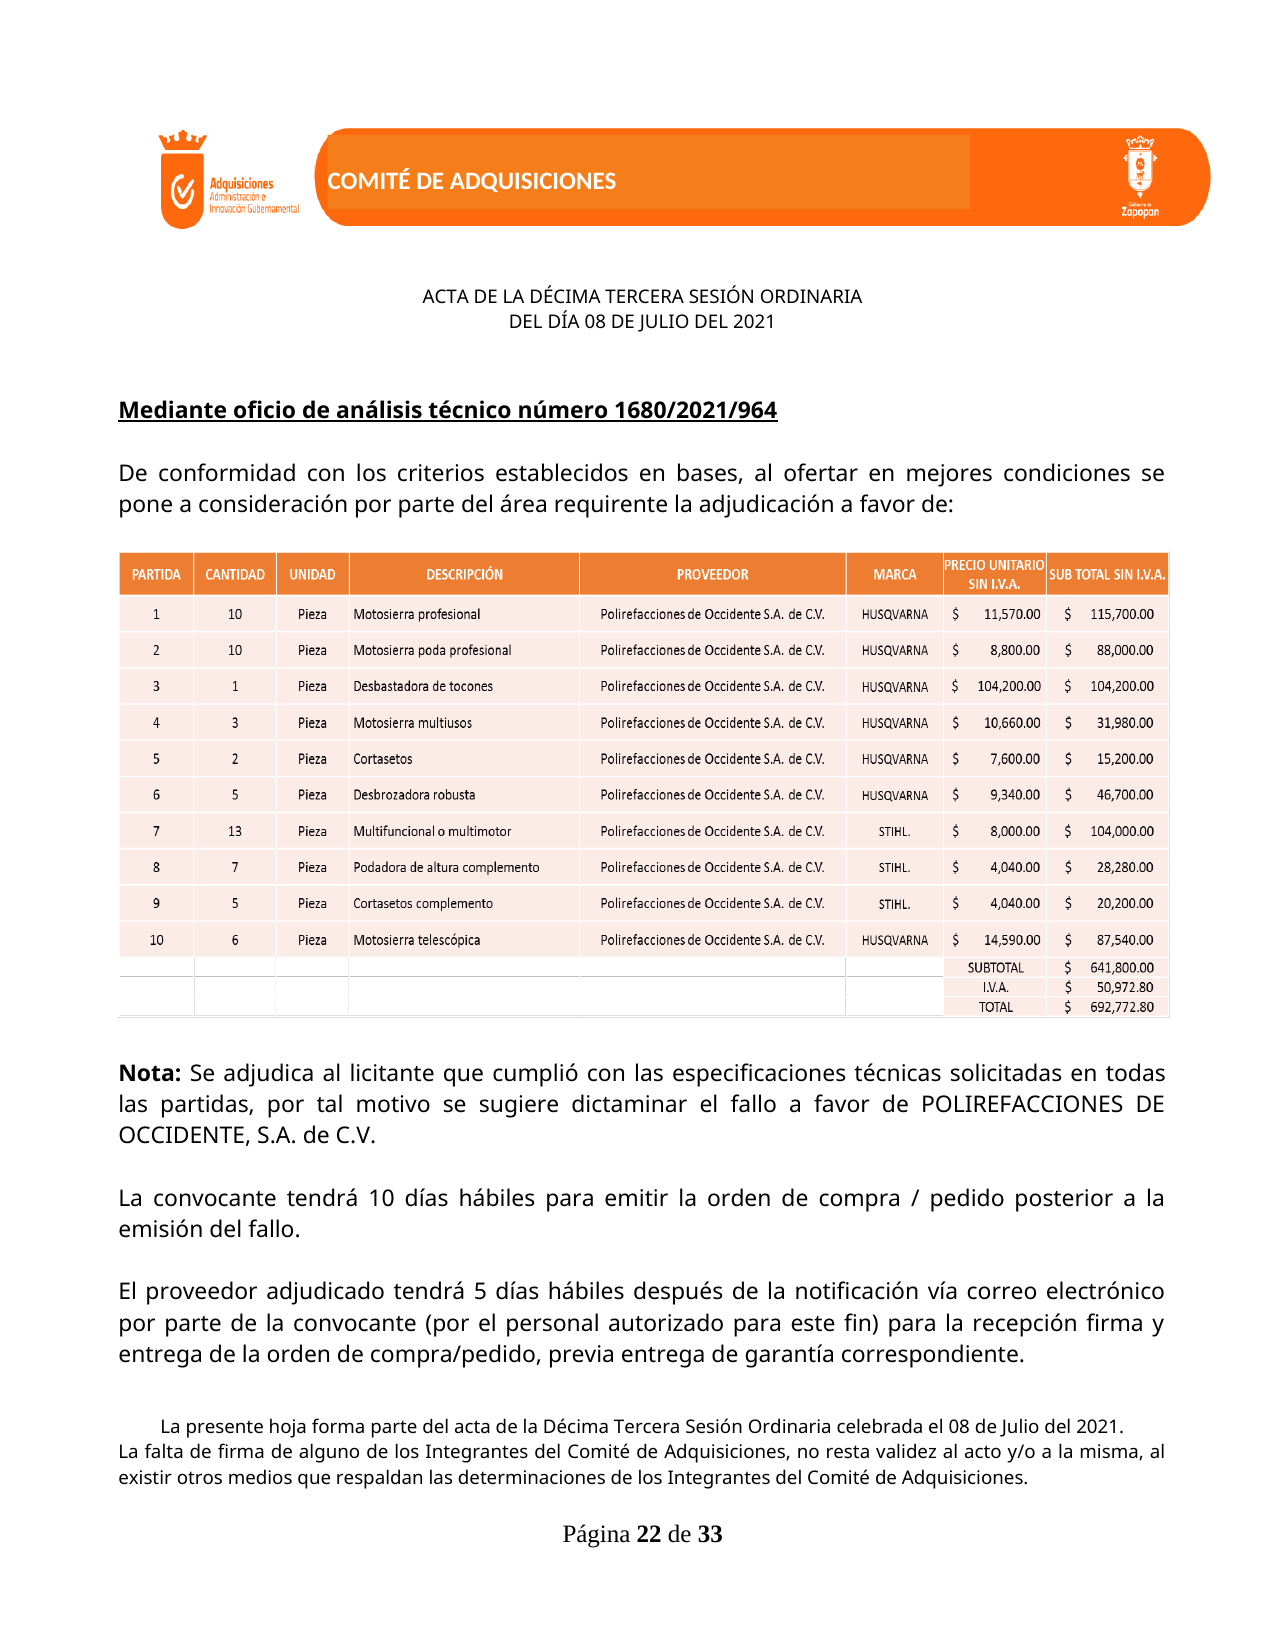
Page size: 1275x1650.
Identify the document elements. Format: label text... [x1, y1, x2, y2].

text La convocante tendrá 10 días hábiles para emitir la orden de compra / pedido posterior a la emisión del fallo. [118, 1182, 1167, 1244]
text De conformidad con los criterios establecidos en bases, al ofertar en mejores condiciones se pone a consideración por parte del área requirente la adjudicación a favor de: [118, 457, 1167, 519]
text El proveedor adjudicado tendrá 5 días hábiles después de la notificación vía correo electrónico por parte de la convocante (por el personal autorizado para este fin) para la recepción firma y entrega de la orden de compra/pedido, previa entrega de garantía correspondiente. [118, 1275, 1167, 1369]
text Mediante oficio de análisis técnico número 1680/2021/964 [118, 394, 1167, 425]
text Nota: Se adjudica al licitante que cumplió con las especificaciones técnicas solicitadas en todas las partidas, por tal motivo se sugiere dictaminar el fallo a favor de POLIREFACCIONES DE OCCIDENTE, S.A. de C.V. [118, 1057, 1167, 1150]
picture [118, 73, 1239, 284]
picture [118, 550, 1170, 1026]
